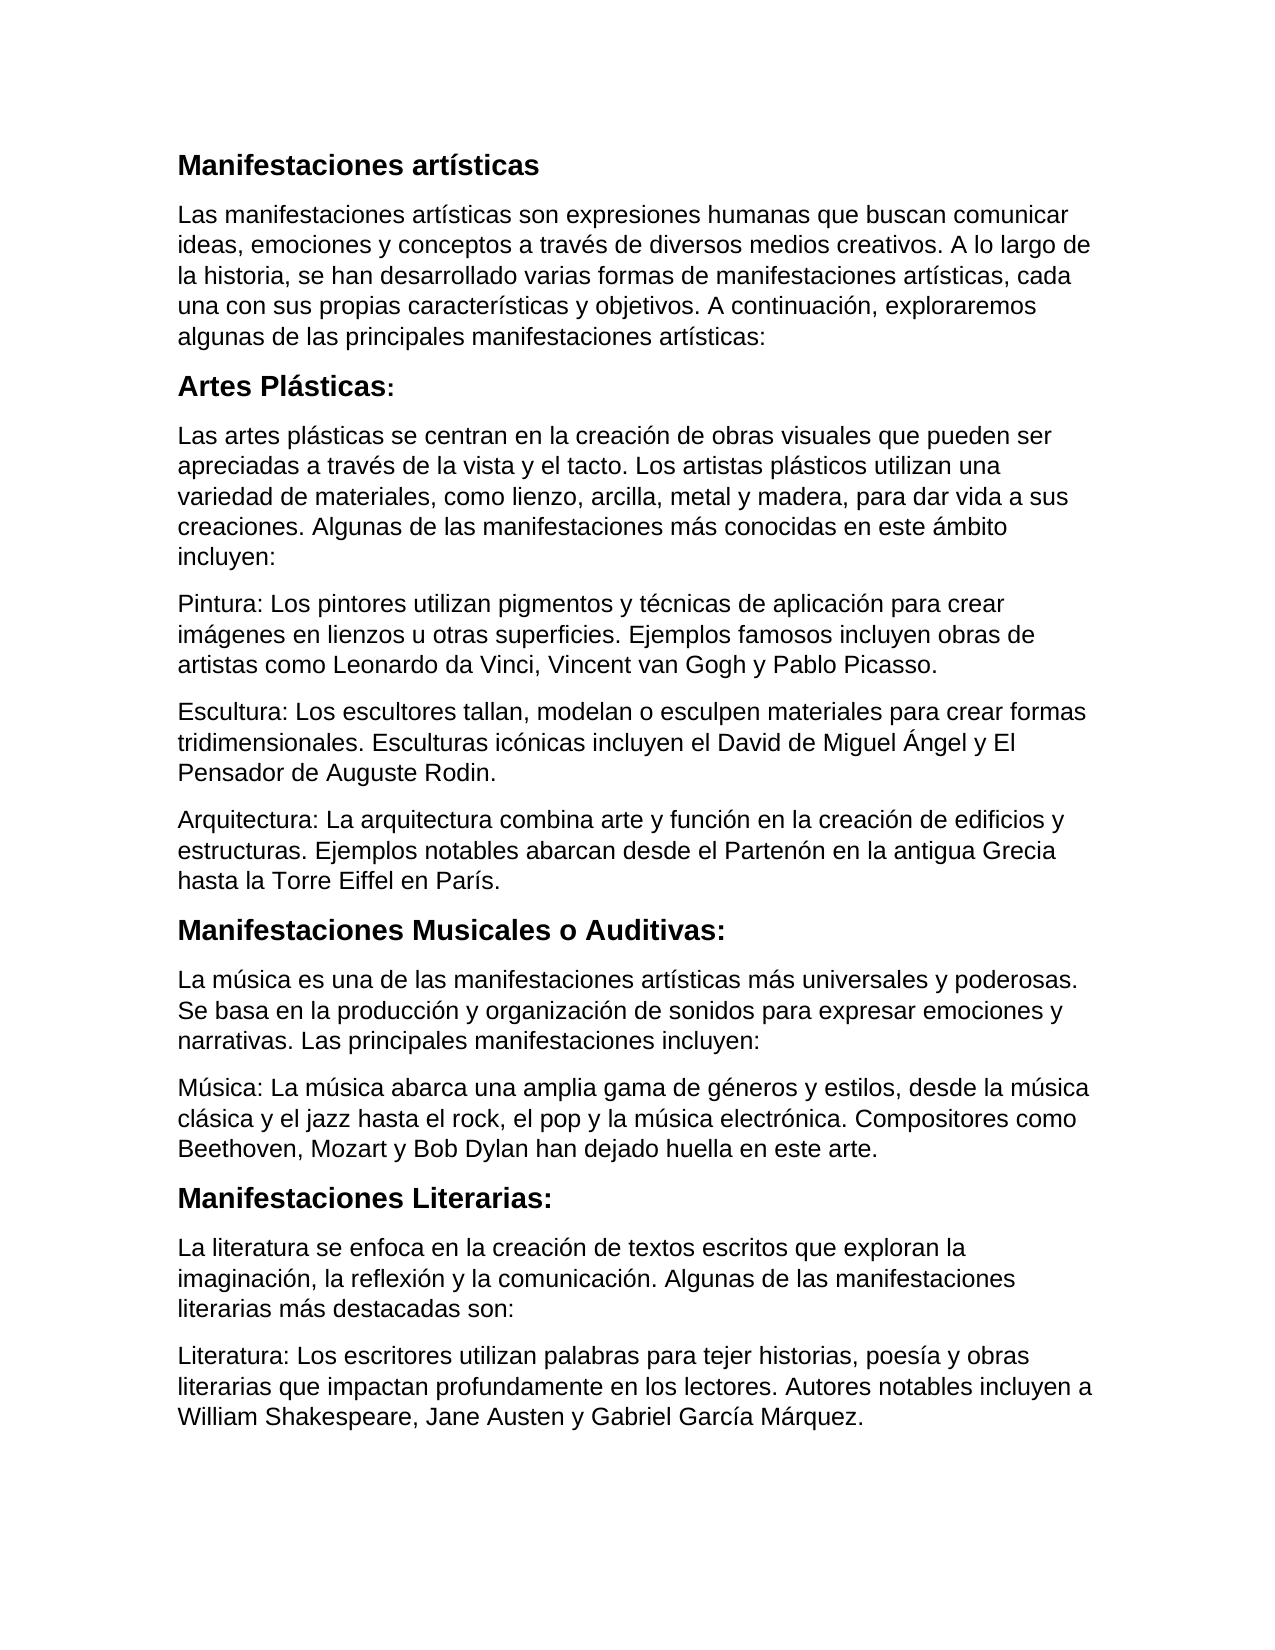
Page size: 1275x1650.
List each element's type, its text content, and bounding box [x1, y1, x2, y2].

text Pintura: Los pintores utilizan pigmentos y técnicas de aplicación para crear imágenes en lienzos u otras superficies. Ejemplos famosos incluyen obras de artistas como Leonardo da Vinci, Vincent van Gogh y Pablo Picasso. [177, 589, 1098, 679]
text Arquitectura: La arquitectura combina arte y función en la creación de edificios y estructuras. Ejemplos notables abarcan desde el Partenón en la antigua Grecia hasta la Torre Eiffel en París. [177, 805, 1098, 895]
text Las manifestaciones artísticas son expresiones humanas que buscan comunicar ideas, emociones y conceptos a través de diversos medios creativos. A lo largo de la historia, se han desarrollado varias formas de manifestaciones artísticas, cada una con sus propias características y objetivos. A continuación, exploraremos algunas de las principales manifestaciones artísticas: [177, 200, 1098, 350]
text Música: La música abarca una amplia gama de géneros y estilos, desde la música clásica y el jazz hasta el rock, el pop y la música electrónica. Compositores como Beethoven, Mozart y Bob Dylan han dejado huella en este arte. [177, 1073, 1098, 1163]
text Manifestaciones Literarias: [177, 1181, 1098, 1215]
text Las artes plásticas se centran en la creación de obras visuales que pueden ser apreciadas a través de la vista y el tacto. Los artistas plásticos utilizan una variedad de materiales, como lienzo, arcilla, metal y madera, para dar vida a sus creaciones. Algunas de las manifestaciones más conocidas en este ámbito incluyen: [177, 421, 1098, 571]
text La literatura se enfoca en la creación de textos escritos que exploran la imaginación, la reflexión y la comunicación. Algunas de las manifestaciones literarias más destacadas son: [177, 1233, 1098, 1323]
text Manifestaciones artísticas [177, 148, 1098, 181]
text La música es una de las manifestaciones artísticas más universales y poderosas. Se basa en la producción y organización de sonidos para expresar emociones y narrativas. Las principales manifestaciones incluyen: [177, 965, 1098, 1055]
text Literatura: Los escritores utilizan palabras para tejer historias, poesía y obras literarias que impactan profundamente en los lectores. Autores notables incluyen a William Shakespeare, Jane Austen y Gabriel García Márquez. [177, 1341, 1098, 1431]
text Manifestaciones Musicales o Auditivas: [177, 913, 1098, 947]
text Escultura: Los escultores tallan, modelan o esculpen materiales para crear formas tridimensionales. Esculturas icónicas incluyen el David de Miguel Ángel y El Pensador de Auguste Rodin. [177, 697, 1098, 787]
text Artes Plásticas: [177, 368, 1098, 402]
